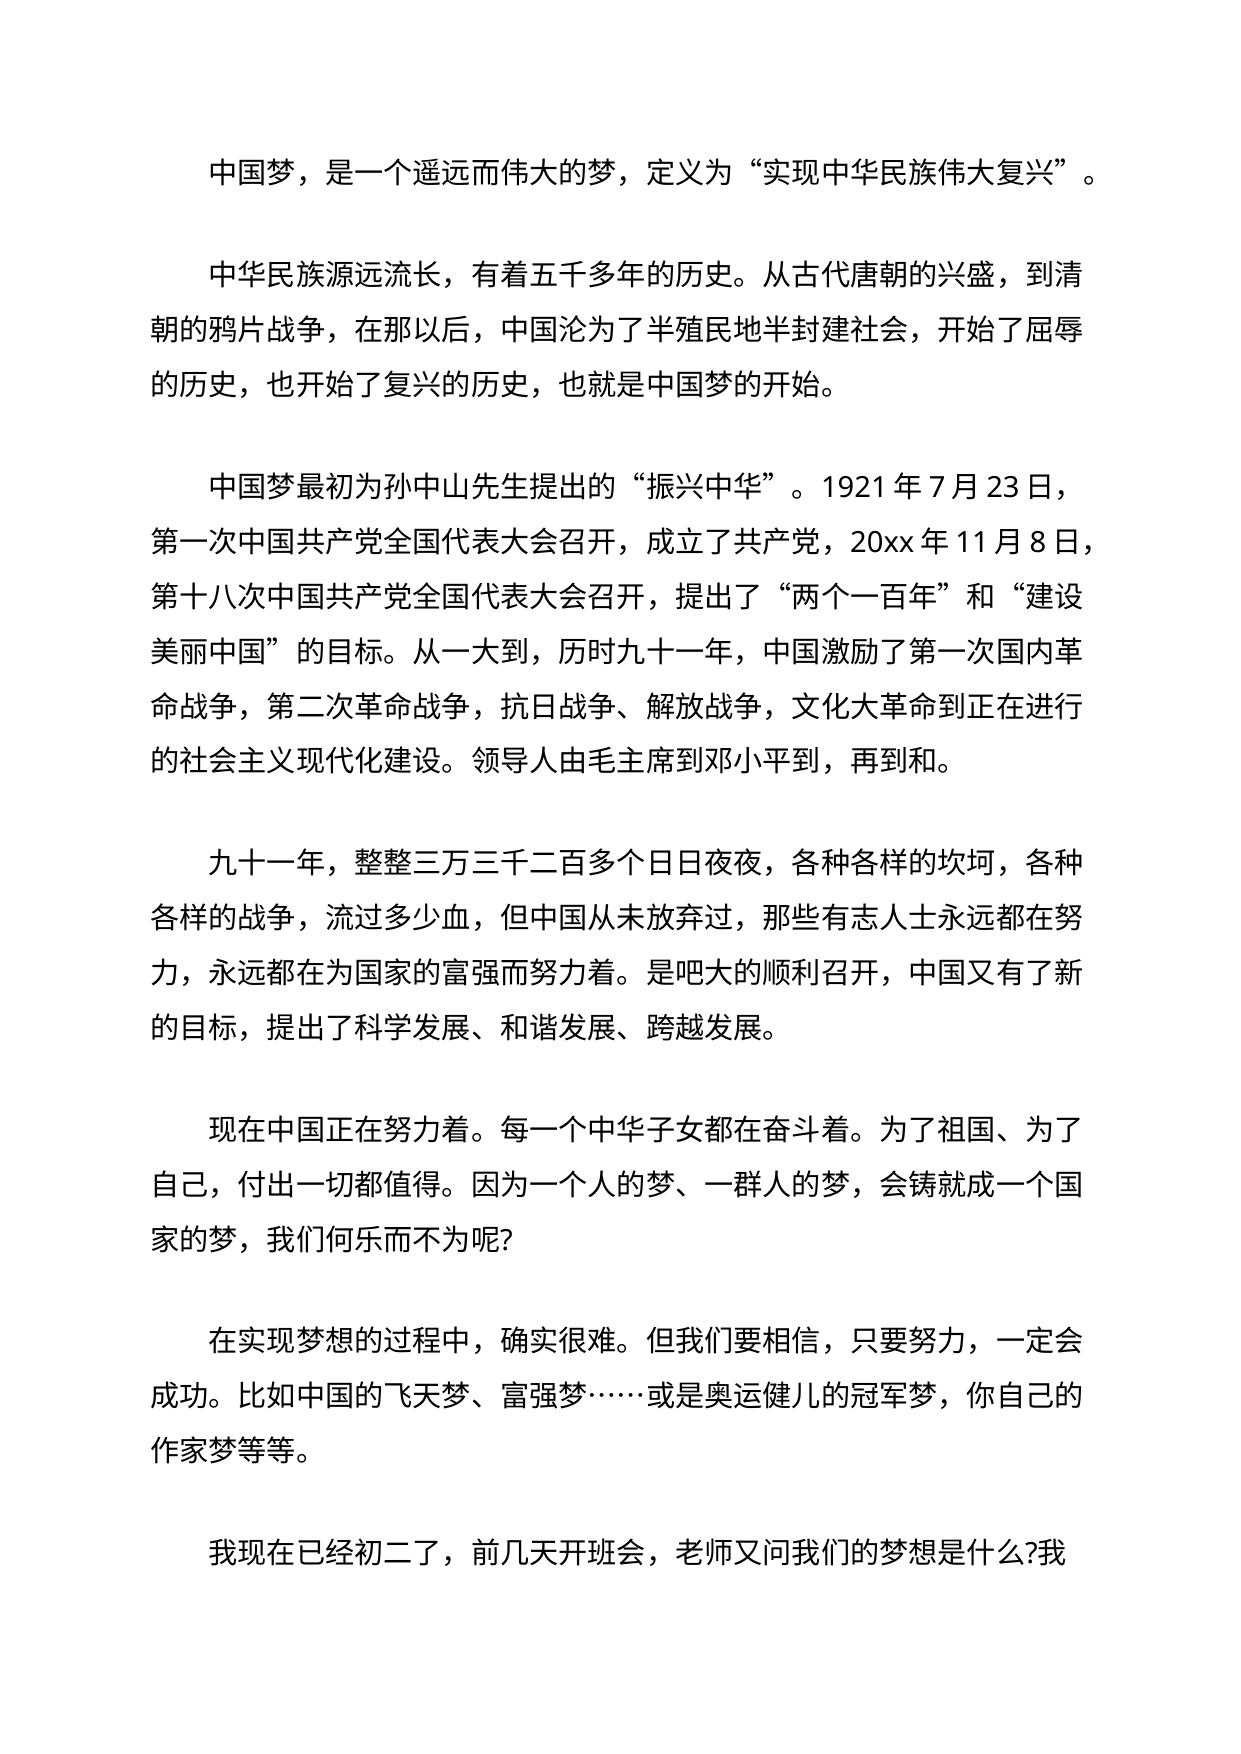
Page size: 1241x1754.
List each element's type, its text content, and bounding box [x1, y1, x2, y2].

text 中华民族源远流长，有着五千多年的历史。从古代唐朝的兴盛，到清朝的鸦片战争，在那以后，中国沦为了半殖民地半封建社会，开始了屈辱的历史，也开始了复兴的历史，也就是中国梦的开始。 [150, 252, 1090, 404]
text 在实现梦想的过程中，确实很难。但我们要相信，只要努力，一定会成功。比如中国的飞天梦、富强梦……或是奥运健儿的冠军梦，你自己的作家梦等等。 [150, 1318, 1090, 1470]
text 九十一年，整整三万三千二百多个日日夜夜，各种各样的坎坷，各种各样的战争，流过多少血，但中国从未放弃过，那些有志人士永远都在努力，永远都在为国家的富强而努力着。是吧大的顺利召开，中国又有了新的目标，提出了科学发展、和谐发展、跨越发展。 [150, 840, 1090, 1047]
text 中国梦最初为孙中山先生提出的“振兴中华”。1921年7月23日，第一次中国共产党全国代表大会召开，成立了共产党，20xx年11月8日，第十八次中国共产党全国代表大会召开，提出了“两个一百年”和“建设美丽中国”的目标。从一大到，历时九十一年，中国激励了第一次国内革命战争，第二次革命战争，抗日战争、解放战争，文化大革命到正在进行的社会主义现代化建设。领导人由毛主席到邓小平到，再到和。 [150, 463, 1090, 780]
text 中国梦，是一个遥远而伟大的梦，定义为“实现中华民族伟大复兴”。 [150, 150, 1090, 192]
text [150, 1529, 1090, 1572]
text 现在中国正在努力着。每一个中华子女都在奋斗着。为了祖国、为了自己，付出一切都值得。因为一个人的梦、一群人的梦，会铸就成一个国家的梦，我们何乐而不为呢? [150, 1106, 1090, 1258]
